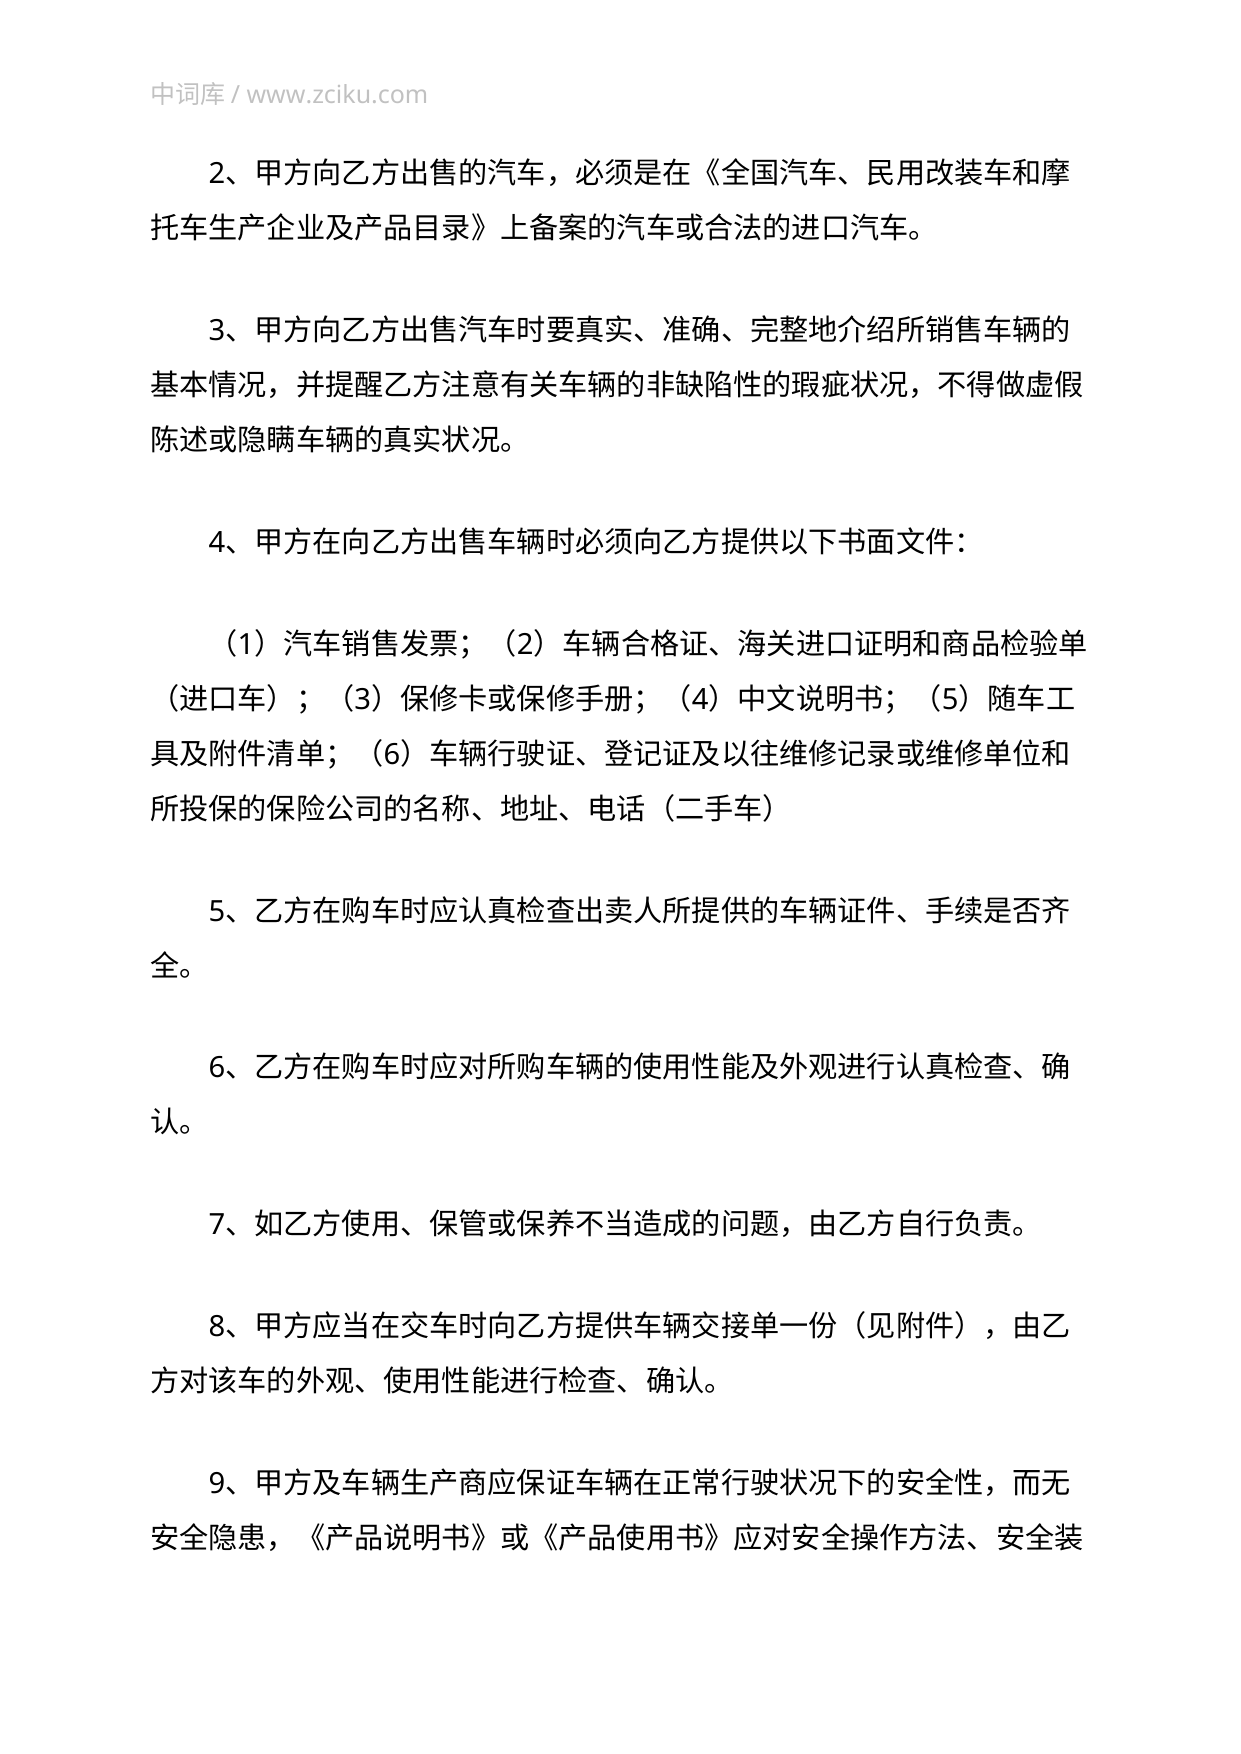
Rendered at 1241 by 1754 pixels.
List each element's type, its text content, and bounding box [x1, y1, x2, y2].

text 2、甲方向乙方出售的汽车，必须是在《全国汽车、民用改装车和摩托车生产企业及产品目录》上备案的汽车或合法的进口汽车。 [150, 150, 1090, 247]
text （1）汽车销售发票；（2）车辆合格证、海关进口证明和商品检验单（进口车）；（3）保修卡或保修手册；（4）中文说明书；（5）随车工具及附件清单；（6）车辆行驶证、登记证及以往维修记录或维修单位和所投保的保险公司的名称、地址、电话（二手车） [150, 620, 1090, 828]
text 4、甲方在向乙方出售车辆时必须向乙方提供以下书面文件： [150, 518, 1090, 561]
text 6、乙方在购车时应对所购车辆的使用性能及外观进行认真检查、确认。 [150, 1044, 1090, 1141]
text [150, 1459, 1090, 1557]
text 5、乙方在购车时应认真检查出卖人所提供的车辆证件、手续是否齐全。 [150, 887, 1090, 984]
text 8、甲方应当在交车时向乙方提供车辆交接单一份（见附件），由乙方对该车的外观、使用性能进行检查、确认。 [150, 1303, 1090, 1400]
text 7、如乙方使用、保管或保养不当造成的问题，由乙方自行负责。 [150, 1201, 1090, 1243]
text 3、甲方向乙方出售汽车时要真实、准确、完整地介绍所销售车辆的基本情况，并提醒乙方注意有关车辆的非缺陷性的瑕疵状况，不得做虚假陈述或隐瞒车辆的真实状况。 [150, 307, 1090, 459]
